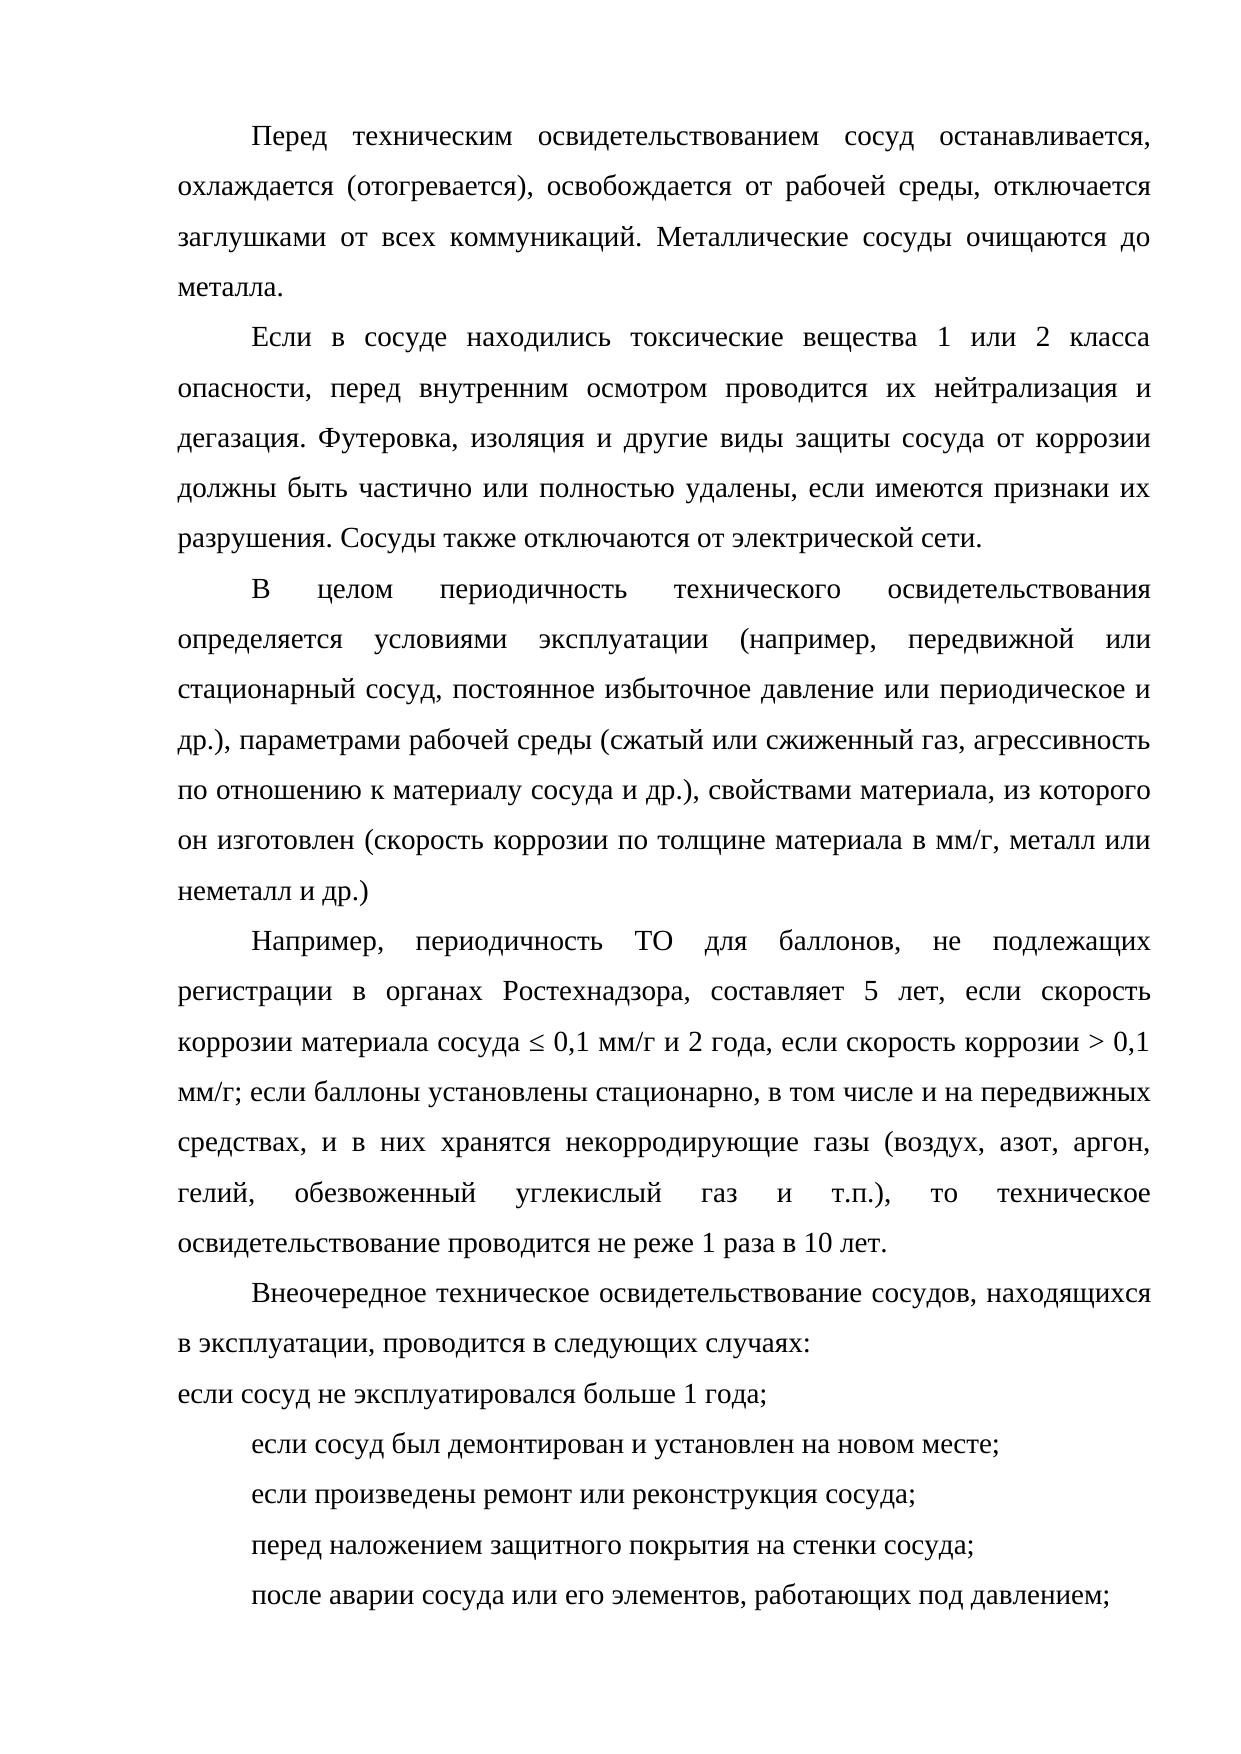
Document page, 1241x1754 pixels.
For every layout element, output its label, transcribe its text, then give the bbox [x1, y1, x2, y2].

text после аварии сосуда или его элементов, работающих под давлением; [177, 1577, 1152, 1611]
text В целом периодичность технического освидетельствования определяется условиями эксплуатации (например, передвижной или стационарный сосуд, постоянное избыточное давление или периодическое и др.), параметрами рабочей среды (сжатый или сжиженный газ, агрессивность по отношению к материалу сосуда и др.), свойствами материала, из которого он изготовлен (скорость коррозии по толщине материала в мм/г, металл или неметалл и др.) [177, 571, 1152, 906]
text если произведены ремонт или реконструкция сосуда; [177, 1477, 1152, 1510]
text Перед техническим освидетельствованием сосуд останавливается, охлаждается (отогревается), освобождается от рабочей среды, отключается заглушками от всех коммуникаций. Металлические сосуды очищаются до металла. [177, 118, 1152, 303]
text перед наложением защитного покрытия на стенки сосуда; [177, 1527, 1152, 1560]
text если сосуд не эксплуатировался больше 1 года; [177, 1376, 1152, 1409]
text Если в сосуде находились токсические вещества 1 или 2 класса опасности, перед внутренним осмотром проводится их нейтрализация и дегазация. Футеровка, изоляция и другие виды защиты сосуда от коррозии должны быть частично или полностью удалены, если имеются признаки их разрушения. Сосуды также отключаются от электрической сети. [177, 319, 1152, 554]
text Например, периодичность ТО для баллонов, не подлежащих регистрации в органах Ростехнадзора, составляет 5 лет, если скорость коррозии материала сосуда ≤ 0,1 мм/г и 2 года, если скорость коррозии > 0,1 мм/г; если баллоны установлены стационарно, в том числе и на передвижных средствах, и в них хранятся некорродирующие газы (воздух, азот, аргон, гелий, обезвоженный углекислый газ и т.п.), то техническое освидетельствование проводится не реже 1 раза в 10 лет. [177, 923, 1152, 1258]
text если сосуд был демонтирован и установлен на новом месте; [177, 1426, 1152, 1460]
text Внеочередное техническое освидетельствование сосудов, находящихся в эксплуатации, проводится в следующих случаях: [177, 1275, 1152, 1359]
